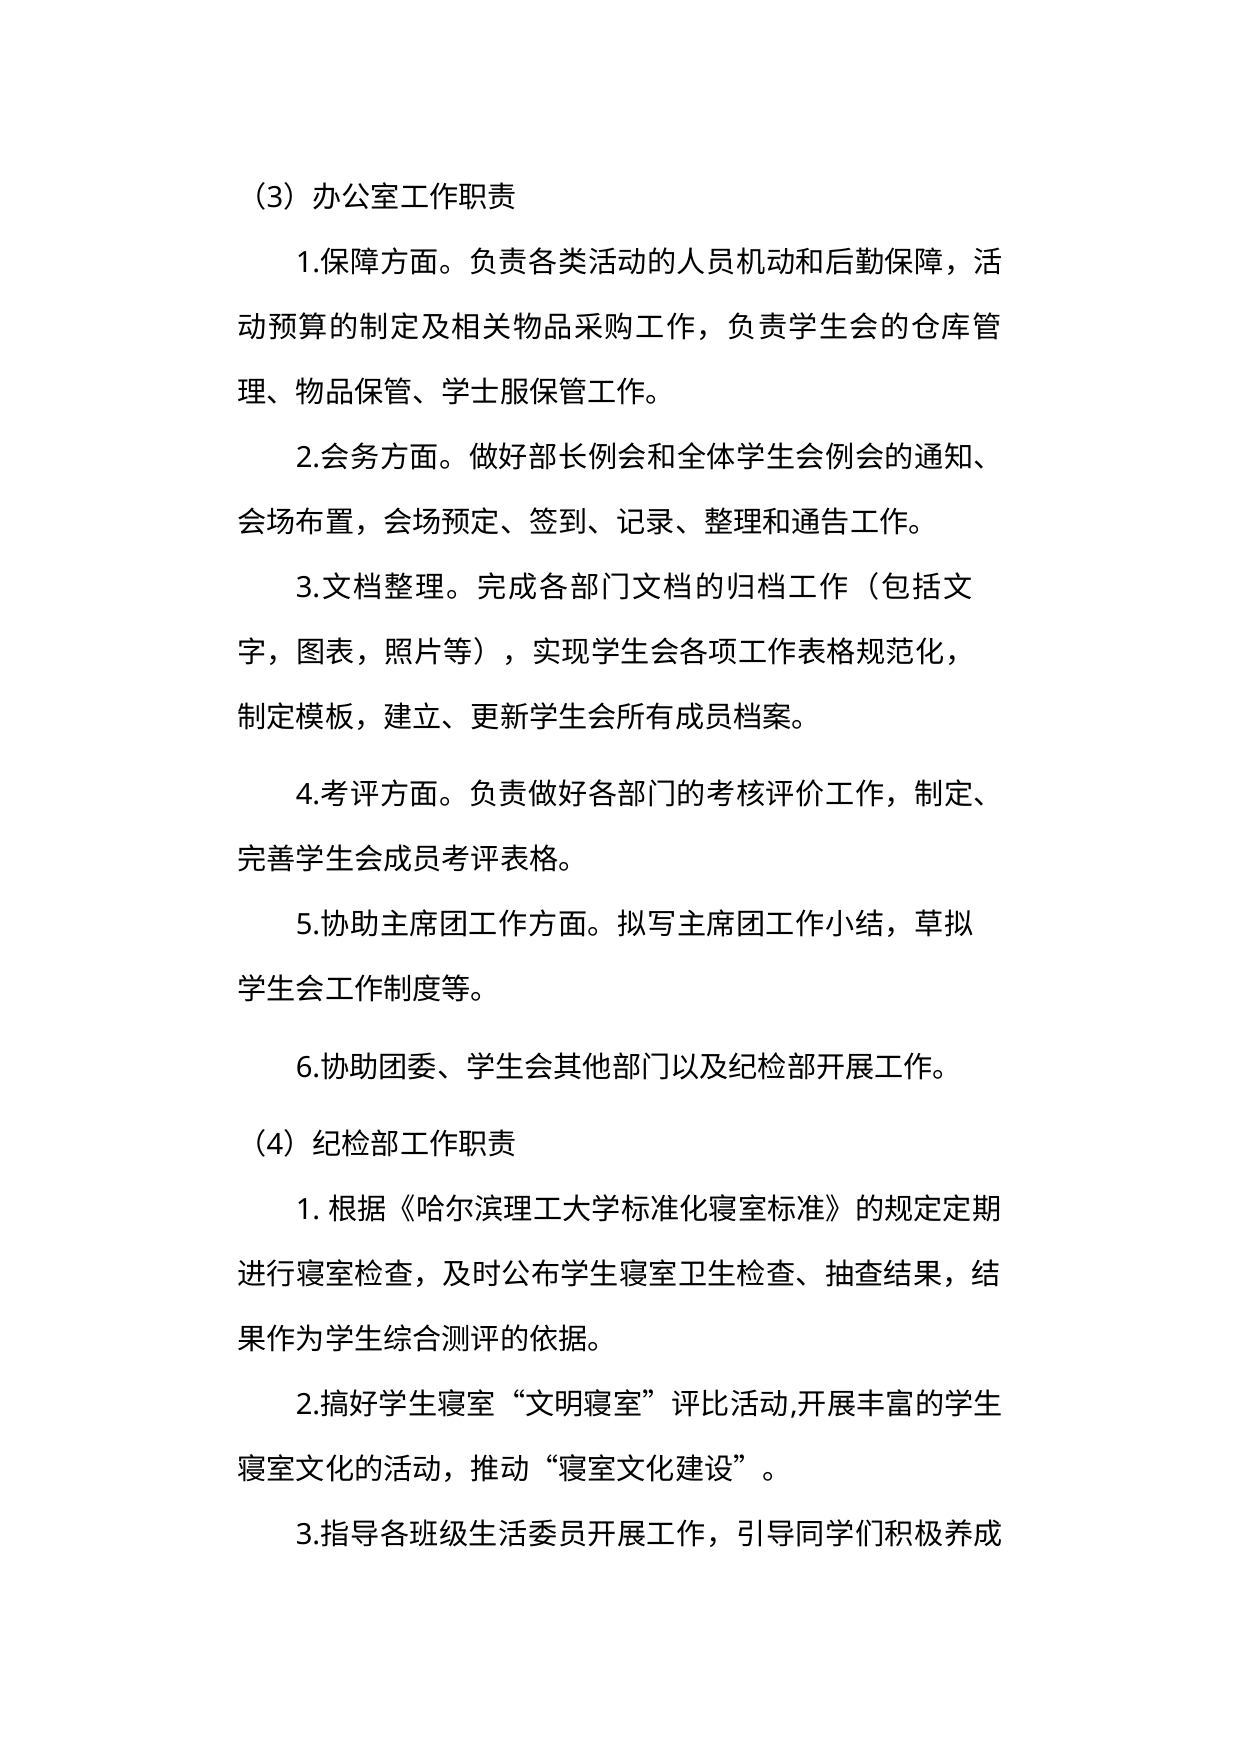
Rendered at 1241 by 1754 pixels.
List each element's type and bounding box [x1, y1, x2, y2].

table_cell [237, 162, 1003, 1564]
